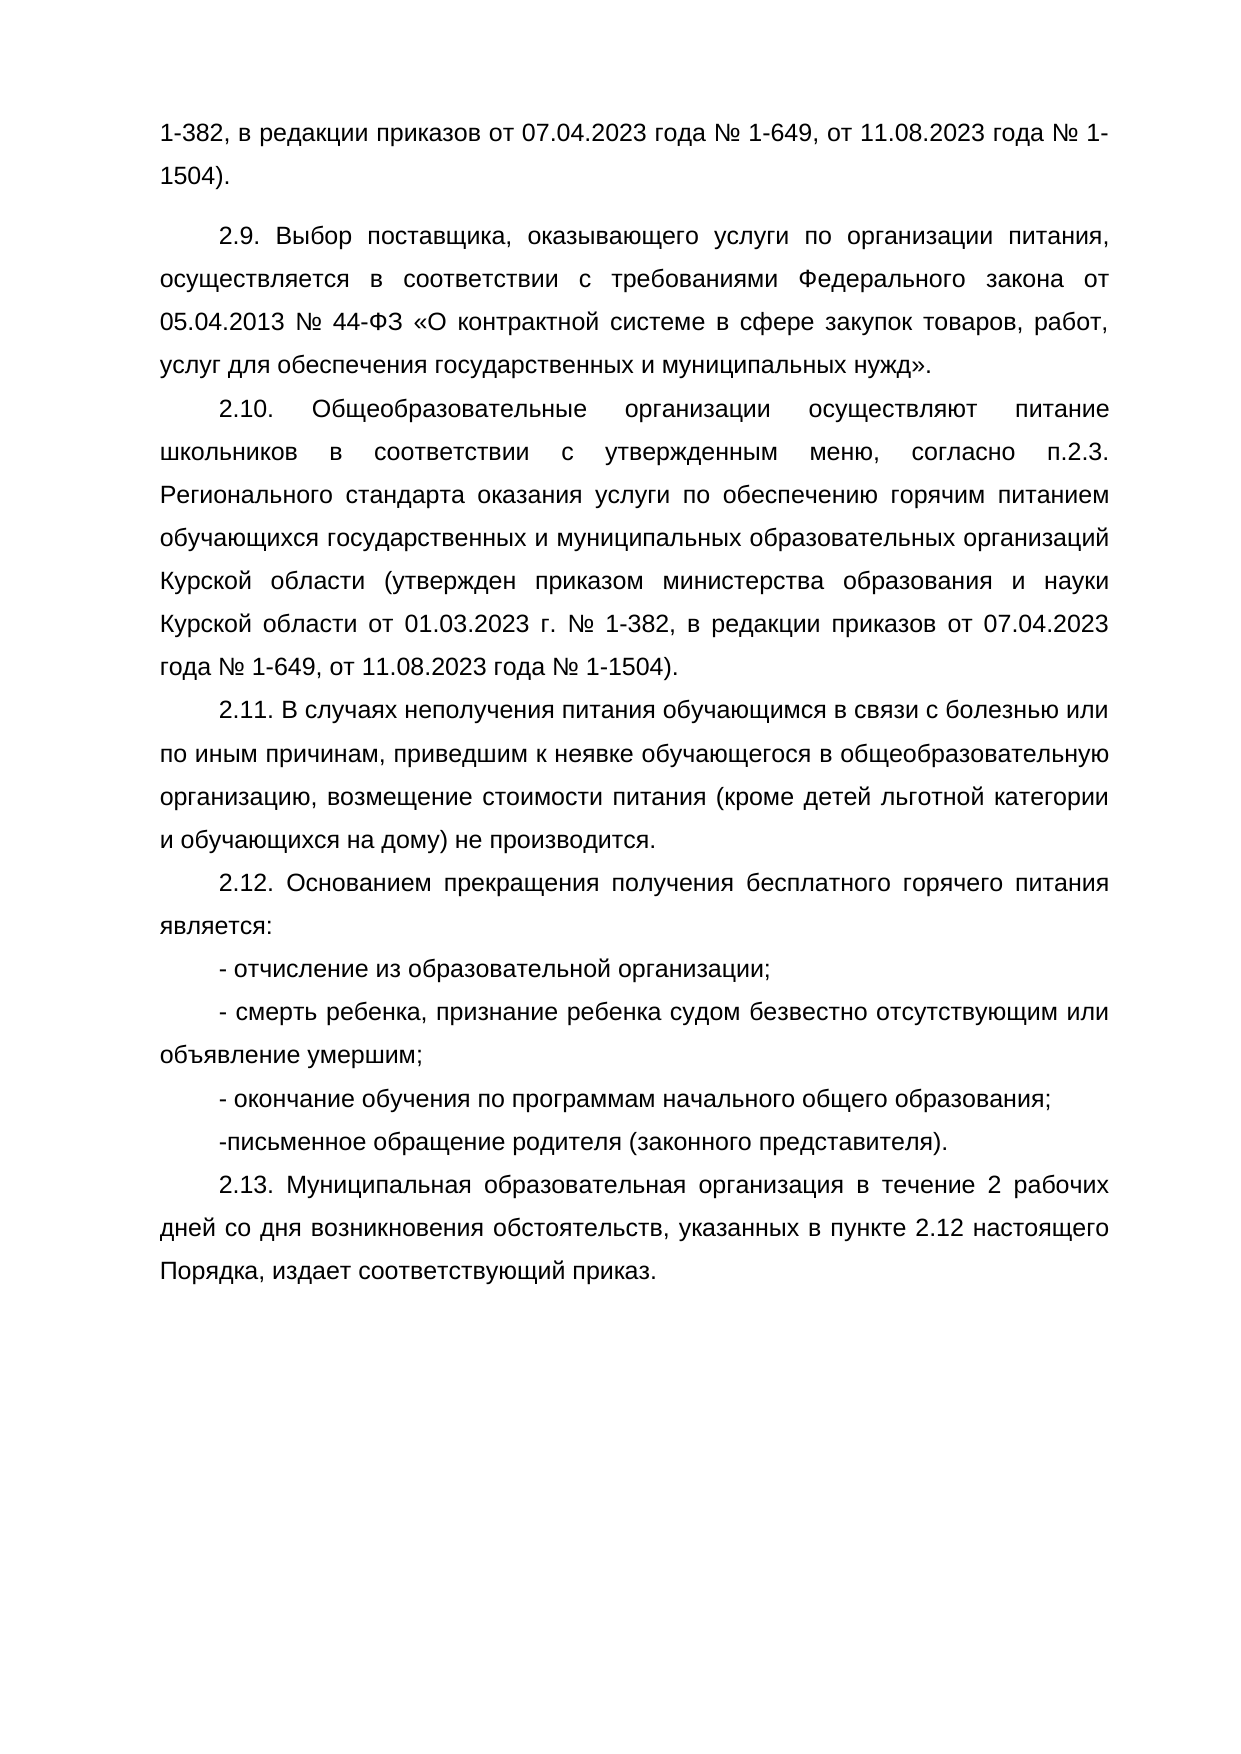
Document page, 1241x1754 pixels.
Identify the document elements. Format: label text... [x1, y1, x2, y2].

text - окончание обучения по программам начального общего образования; [159, 1083, 1110, 1112]
text - отчисление из образовательной организации; [159, 954, 1110, 983]
text - смерть ребенка, признание ребенка судом безвестно отсутствующим или объявление умершим; [159, 997, 1110, 1069]
text 2.9. Выбор поставщика, оказывающего услуги по организации питания, осуществляется в соответствии с требованиями Федерального закона от 05.04.2013 № 44-ФЗ «О контрактной системе в сфере закупок товаров, работ, услуг для обеспечения государственных и муниципальных нужд». [159, 221, 1110, 379]
text 2.10. Общеобразовательные организации осуществляют питание школьников в соответствии с утвержденным меню, согласно п.2.3. Регионального стандарта оказания услуги по обеспечению горячим питанием обучающихся государственных и муниципальных образовательных организаций Курской области (утвержден приказом министерства образования и науки Курской области от 01.03.2023 г. № 1-382, в редакции приказов от 07.04.2023 года № 1-649, от 11.08.2023 года № 1-1504). [159, 393, 1110, 681]
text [159, 118, 1110, 190]
text -письменное обращение родителя (законного представителя). [159, 1127, 1110, 1155]
text 2.12. Основанием прекращения получения бесплатного горячего питания является: [159, 868, 1110, 940]
text 2.13. Муниципальная образовательная организация в течение 2 рабочих дней со дня возникновения обстоятельств, указанных в пункте 2.12 настоящего Порядка, издает соответствующий приказ. [159, 1170, 1110, 1285]
text 2.11. В случаях неполучения питания обучающимся в связи с болезнью или по иным причинам, приведшим к неявке обучающегося в общеобразовательную организацию, возмещение стоимости питания (кроме детей льготной категории и обучающихся на дому) не производится. [159, 695, 1110, 853]
